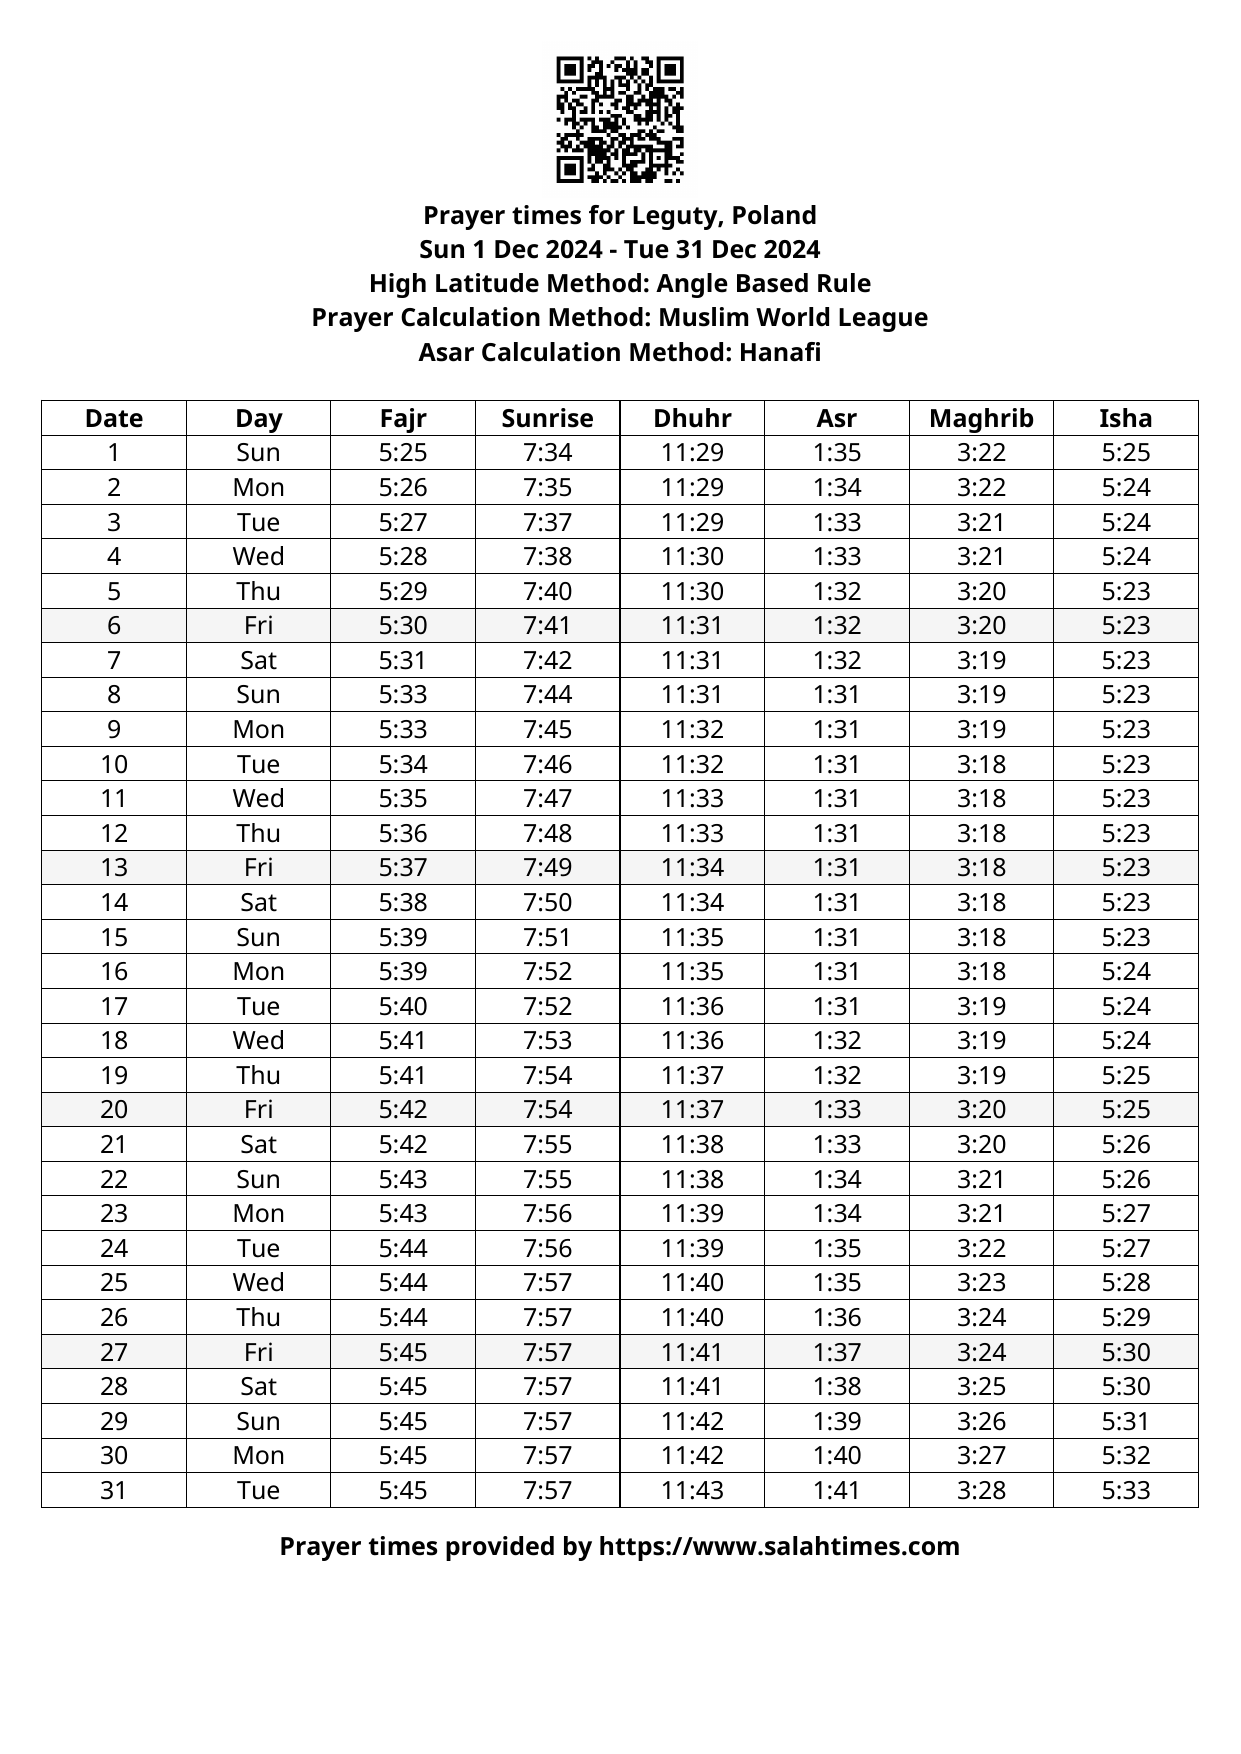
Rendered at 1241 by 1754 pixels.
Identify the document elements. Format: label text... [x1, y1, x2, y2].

table_cell Thu [187, 816, 330, 849]
table_cell 28 [42, 1369, 186, 1403]
table_cell 1:32 [765, 643, 909, 677]
table_cell 1:31 [765, 989, 909, 1022]
table_cell 1:39 [765, 1404, 909, 1437]
table_cell 5:23 [1054, 678, 1198, 711]
table_cell Wed [187, 1266, 330, 1299]
table_cell 7:41 [476, 609, 619, 642]
table_cell 3:21 [910, 1196, 1053, 1230]
table_cell 29 [42, 1404, 186, 1437]
table_cell 3:20 [910, 574, 1053, 607]
table_cell 7:34 [476, 436, 619, 469]
table_cell 5:34 [331, 747, 475, 780]
table_cell 3:21 [910, 505, 1053, 538]
table_cell 1:31 [765, 885, 909, 919]
table_cell 3:19 [910, 678, 1053, 711]
table_cell 11 [42, 781, 186, 815]
table_cell 1:32 [765, 574, 909, 607]
table_cell 11:32 [621, 712, 764, 746]
table_cell 11:35 [621, 954, 764, 988]
table_cell 7:57 [476, 1473, 619, 1507]
text Prayer Calculation Method: Muslim World League [42, 300, 1198, 334]
table_cell 5:27 [331, 505, 475, 538]
table_cell 1:34 [765, 1196, 909, 1230]
table_cell 1:35 [765, 1231, 909, 1264]
table_cell 7:52 [476, 989, 619, 1022]
table_cell 5:23 [1054, 609, 1198, 642]
table_cell 1:31 [765, 954, 909, 988]
table_cell 5:45 [331, 1404, 475, 1437]
table_cell 7:53 [476, 1024, 619, 1057]
table_cell 11:31 [621, 643, 764, 677]
table_cell 11:30 [621, 539, 764, 573]
table_cell 10 [42, 747, 186, 780]
table_cell 3:22 [910, 470, 1053, 504]
table_cell 11:40 [621, 1266, 764, 1299]
table_header Isha [1054, 401, 1198, 434]
table_cell 5:39 [331, 920, 475, 953]
table_cell Mon [187, 1439, 330, 1472]
table_cell Sat [187, 885, 330, 919]
table_cell 3:19 [910, 989, 1053, 1022]
table_cell 5:33 [331, 712, 475, 746]
table_cell Fri [187, 1093, 330, 1126]
table_header Sunrise [476, 401, 619, 434]
table_cell 11:42 [621, 1404, 764, 1437]
table_header Fajr [331, 401, 475, 434]
table_cell 11:39 [621, 1231, 764, 1264]
table_cell 5 [42, 574, 186, 607]
table_cell 5:23 [1054, 851, 1198, 884]
table_cell 11:33 [621, 816, 764, 849]
table_cell Sun [187, 920, 330, 953]
table_cell 7:54 [476, 1093, 619, 1126]
table_cell Thu [187, 1300, 330, 1334]
table_cell 1:31 [765, 712, 909, 746]
table_cell 1:32 [765, 1024, 909, 1057]
table_cell 3:25 [910, 1369, 1053, 1403]
table_cell 5:25 [1054, 1058, 1198, 1092]
table_cell 5:44 [331, 1300, 475, 1334]
table_cell 1:33 [765, 539, 909, 573]
table_cell 5:23 [1054, 781, 1198, 815]
table_cell 5:45 [331, 1369, 475, 1403]
table_cell 3:22 [910, 1231, 1053, 1264]
table_cell 7:55 [476, 1127, 619, 1161]
table_cell Fri [187, 851, 330, 884]
table_cell Mon [187, 954, 330, 988]
table_cell 26 [42, 1300, 186, 1334]
table_cell Fri [187, 1335, 330, 1368]
table_header Maghrib [910, 401, 1053, 434]
table_cell 7:48 [476, 816, 619, 849]
table_cell 5:27 [1054, 1231, 1198, 1264]
table_cell 5:31 [331, 643, 475, 677]
table_cell 5:25 [1054, 1093, 1198, 1126]
table_header Day [187, 401, 330, 434]
table_cell 9 [42, 712, 186, 746]
table_cell 5:23 [1054, 712, 1198, 746]
table_cell 5:27 [1054, 1196, 1198, 1230]
table_cell 5:40 [331, 989, 475, 1022]
table_cell 11:38 [621, 1162, 764, 1195]
table_cell 7:35 [476, 470, 619, 504]
table_cell 3:18 [910, 747, 1053, 780]
table_cell 1:31 [765, 781, 909, 815]
table_cell 5:23 [1054, 643, 1198, 677]
table_cell Sat [187, 1369, 330, 1403]
table_cell 11:32 [621, 747, 764, 780]
table_cell 3:18 [910, 816, 1053, 849]
table_cell 3:19 [910, 643, 1053, 677]
table_cell 30 [42, 1439, 186, 1472]
table_cell Sun [187, 1162, 330, 1195]
table_cell 1:37 [765, 1335, 909, 1368]
table_cell 3:18 [910, 885, 1053, 919]
table_cell 27 [42, 1335, 186, 1368]
table_cell 2 [42, 470, 186, 504]
table_cell 11:40 [621, 1300, 764, 1334]
table_cell 5:42 [331, 1127, 475, 1161]
table_cell 5:29 [331, 574, 475, 607]
table_cell 14 [42, 885, 186, 919]
table_cell 7:49 [476, 851, 619, 884]
table_cell 5:23 [1054, 574, 1198, 607]
table_cell 5:25 [1054, 436, 1198, 469]
table_cell 3:18 [910, 851, 1053, 884]
table_cell 3:20 [910, 1127, 1053, 1161]
table_cell 5:44 [331, 1266, 475, 1299]
table_cell 3:28 [910, 1473, 1053, 1507]
table_cell 15 [42, 920, 186, 953]
table_cell 5:24 [1054, 1024, 1198, 1057]
table_cell 5:30 [331, 609, 475, 642]
table_cell 5:24 [1054, 989, 1198, 1022]
table_cell 1:33 [765, 1127, 909, 1161]
table_cell 7:46 [476, 747, 619, 780]
table_header Asr [765, 401, 909, 434]
table_cell 11:36 [621, 989, 764, 1022]
table_cell 5:43 [331, 1162, 475, 1195]
table_cell 5:24 [1054, 505, 1198, 538]
table_cell 5:45 [331, 1473, 475, 1507]
table_cell Sun [187, 1404, 330, 1437]
table_cell 3:18 [910, 781, 1053, 815]
table_cell Tue [187, 747, 330, 780]
table_cell 5:39 [331, 954, 475, 988]
table_cell 11:36 [621, 1024, 764, 1057]
table_cell 11:37 [621, 1058, 764, 1092]
text Sun 1 Dec 2024 - Tue 31 Dec 2024 [42, 232, 1198, 266]
table_cell 11:35 [621, 920, 764, 953]
table_cell 5:43 [331, 1196, 475, 1230]
table_cell 1:38 [765, 1369, 909, 1403]
table_cell 5:44 [331, 1231, 475, 1264]
picture [542, 41, 699, 198]
table_cell 5:24 [1054, 470, 1198, 504]
table_cell 7:47 [476, 781, 619, 815]
table_cell 7:42 [476, 643, 619, 677]
table_cell 11:43 [621, 1473, 764, 1507]
table_cell 3:26 [910, 1404, 1053, 1437]
table_cell 1:41 [765, 1473, 909, 1507]
table_cell Sun [187, 436, 330, 469]
table_cell Sun [187, 678, 330, 711]
table_cell 25 [42, 1266, 186, 1299]
table_cell 4 [42, 539, 186, 573]
table_cell 3:21 [910, 1162, 1053, 1195]
table_cell Thu [187, 574, 330, 607]
table_cell 11:30 [621, 574, 764, 607]
table_cell 11:39 [621, 1196, 764, 1230]
table_cell 7:44 [476, 678, 619, 711]
table_cell 7:57 [476, 1266, 619, 1299]
table_cell 1:31 [765, 678, 909, 711]
table_cell 1:32 [765, 609, 909, 642]
table_header Dhuhr [621, 401, 764, 434]
table_cell 3:19 [910, 1024, 1053, 1057]
table_cell 1:34 [765, 470, 909, 504]
table_cell Thu [187, 1058, 330, 1092]
table_cell 1:33 [765, 1093, 909, 1126]
table_cell 1:31 [765, 747, 909, 780]
table_cell 1:32 [765, 1058, 909, 1092]
table_cell 11:29 [621, 505, 764, 538]
table_cell 11:41 [621, 1335, 764, 1368]
table_cell 17 [42, 989, 186, 1022]
table_cell 5:45 [331, 1439, 475, 1472]
table_cell 3:21 [910, 539, 1053, 573]
table_cell 3:23 [910, 1266, 1053, 1299]
table_cell 5:33 [1054, 1473, 1198, 1507]
table_cell 22 [42, 1162, 186, 1195]
table_cell 3:20 [910, 609, 1053, 642]
table_cell 7:38 [476, 539, 619, 573]
table_cell 11:37 [621, 1093, 764, 1126]
table_cell 23 [42, 1196, 186, 1230]
table_cell 5:23 [1054, 747, 1198, 780]
table_cell Mon [187, 1196, 330, 1230]
table_cell 5:45 [331, 1335, 475, 1368]
table_cell 7:55 [476, 1162, 619, 1195]
text High Latitude Method: Angle Based Rule [42, 266, 1198, 300]
table_cell 3 [42, 505, 186, 538]
text Prayer times provided by https://www.salahtimes.com [42, 1528, 1198, 1563]
table_cell 1:40 [765, 1439, 909, 1472]
table_cell Tue [187, 1231, 330, 1264]
table_cell 7:57 [476, 1369, 619, 1403]
table_cell 7:37 [476, 505, 619, 538]
table_cell 5:38 [331, 885, 475, 919]
table_cell 1:31 [765, 920, 909, 953]
table_cell 5:25 [331, 436, 475, 469]
table_cell 7:57 [476, 1300, 619, 1334]
table_cell 5:29 [1054, 1300, 1198, 1334]
table_cell 1:35 [765, 436, 909, 469]
table_cell Tue [187, 1473, 330, 1507]
table_cell 7:45 [476, 712, 619, 746]
table_cell 11:34 [621, 851, 764, 884]
table_cell 5:30 [1054, 1335, 1198, 1368]
table_cell 5:23 [1054, 816, 1198, 849]
table_cell 5:30 [1054, 1369, 1198, 1403]
table_cell 5:36 [331, 816, 475, 849]
table_cell Mon [187, 470, 330, 504]
table_cell 7:56 [476, 1231, 619, 1264]
table_cell 5:28 [1054, 1266, 1198, 1299]
table_cell 5:23 [1054, 885, 1198, 919]
table_cell 5:24 [1054, 539, 1198, 573]
text Asar Calculation Method: Hanafi [42, 334, 1198, 368]
text Prayer times for Leguty, Poland [42, 198, 1198, 232]
table_cell 3:24 [910, 1335, 1053, 1368]
table_cell 5:42 [331, 1093, 475, 1126]
table_cell 1:31 [765, 816, 909, 849]
table_cell 20 [42, 1093, 186, 1126]
table_cell 21 [42, 1127, 186, 1161]
table_cell 3:22 [910, 436, 1053, 469]
table_cell 7:52 [476, 954, 619, 988]
table_cell 3:19 [910, 1058, 1053, 1092]
table_cell 11:41 [621, 1369, 764, 1403]
table_cell 12 [42, 816, 186, 849]
table_cell 7:57 [476, 1439, 619, 1472]
table_cell 11:33 [621, 781, 764, 815]
table_cell 1 [42, 436, 186, 469]
table_cell Mon [187, 712, 330, 746]
table_cell 5:41 [331, 1058, 475, 1092]
table_cell Wed [187, 781, 330, 815]
table_cell 11:31 [621, 678, 764, 711]
table_cell 5:31 [1054, 1404, 1198, 1437]
table_cell 7:51 [476, 920, 619, 953]
table_cell 5:26 [331, 470, 475, 504]
table_cell 1:34 [765, 1162, 909, 1195]
table_cell 3:20 [910, 1093, 1053, 1126]
table_cell 1:33 [765, 505, 909, 538]
table_cell 11:38 [621, 1127, 764, 1161]
table_cell 5:26 [1054, 1162, 1198, 1195]
table_cell 31 [42, 1473, 186, 1507]
table_cell 3:24 [910, 1300, 1053, 1334]
table_cell 5:33 [331, 678, 475, 711]
table_cell 7:54 [476, 1058, 619, 1092]
table_cell 7:40 [476, 574, 619, 607]
table_cell Sat [187, 643, 330, 677]
table_cell 5:41 [331, 1024, 475, 1057]
table_cell Tue [187, 989, 330, 1022]
table_cell 7:57 [476, 1404, 619, 1437]
table_cell 3:27 [910, 1439, 1053, 1472]
table_cell 13 [42, 851, 186, 884]
table_cell 16 [42, 954, 186, 988]
table_cell 11:31 [621, 609, 764, 642]
table_cell 8 [42, 678, 186, 711]
table_cell 1:35 [765, 1266, 909, 1299]
table_cell 5:35 [331, 781, 475, 815]
table_cell 5:24 [1054, 954, 1198, 988]
table_cell 3:18 [910, 920, 1053, 953]
table_cell 19 [42, 1058, 186, 1092]
table_cell Sat [187, 1127, 330, 1161]
table_cell 7:57 [476, 1335, 619, 1368]
table_cell 11:42 [621, 1439, 764, 1472]
table_cell 6 [42, 609, 186, 642]
table_cell 1:36 [765, 1300, 909, 1334]
table_cell 24 [42, 1231, 186, 1264]
table_cell 7:56 [476, 1196, 619, 1230]
table_cell 3:18 [910, 954, 1053, 988]
table_cell 1:31 [765, 851, 909, 884]
table_cell Fri [187, 609, 330, 642]
table_cell Tue [187, 505, 330, 538]
table_cell 5:28 [331, 539, 475, 573]
table_cell 5:23 [1054, 920, 1198, 953]
table_cell 18 [42, 1024, 186, 1057]
table_cell 5:37 [331, 851, 475, 884]
table_cell 11:29 [621, 470, 764, 504]
table_cell Wed [187, 539, 330, 573]
table_cell Wed [187, 1024, 330, 1057]
table_cell 7:50 [476, 885, 619, 919]
table_header Date [42, 401, 186, 434]
table_cell 11:34 [621, 885, 764, 919]
table_cell 7 [42, 643, 186, 677]
table_cell 5:26 [1054, 1127, 1198, 1161]
table_cell 5:32 [1054, 1439, 1198, 1472]
table_cell 11:29 [621, 436, 764, 469]
table_cell 3:19 [910, 712, 1053, 746]
